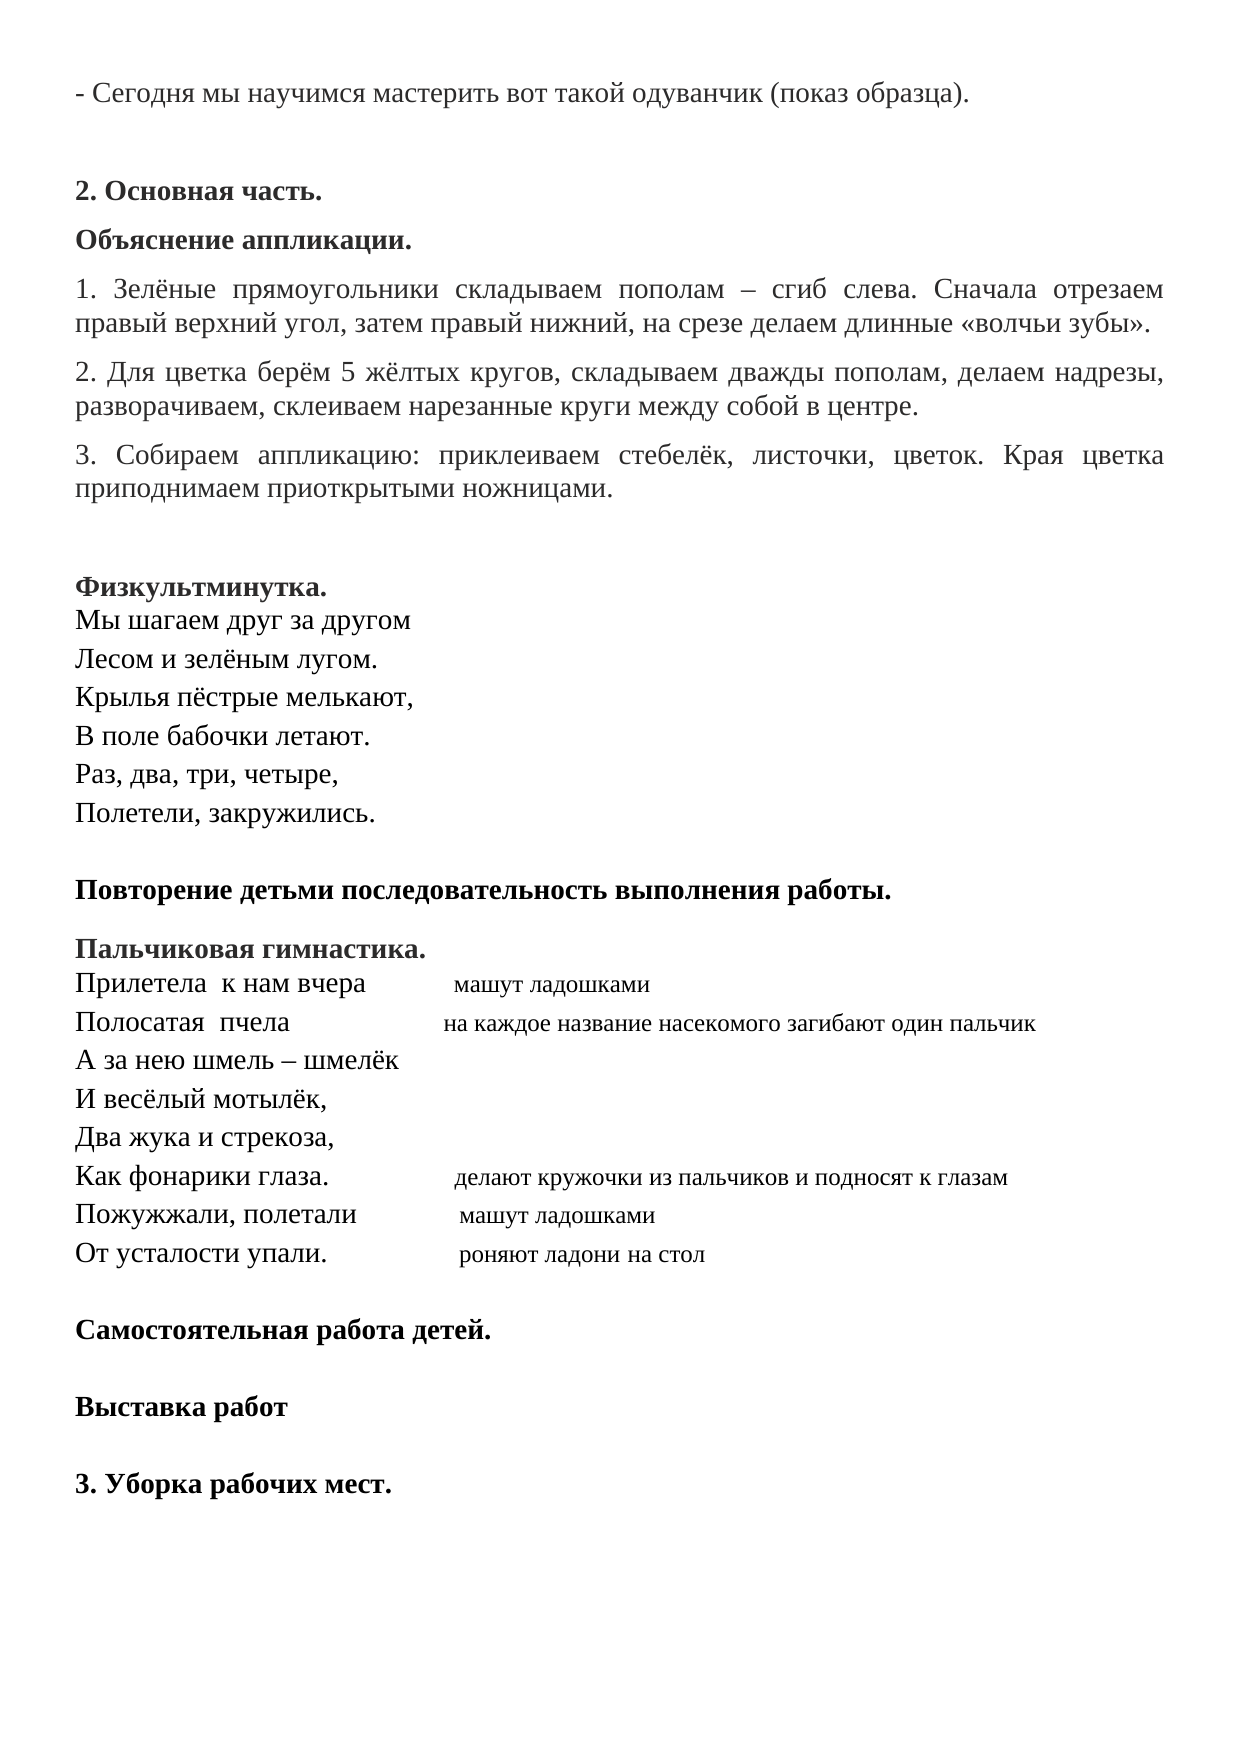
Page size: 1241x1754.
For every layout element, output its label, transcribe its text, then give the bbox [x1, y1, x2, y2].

text Повторение детьми последовательность выполнения работы. [75, 872, 1165, 906]
text 3. Уборка рабочих мест. [75, 1466, 1165, 1500]
text 2. Для цветка берём 5 жёлтых кругов, складываем дважды пополам, делаем надрезы, разворачиваем, склеиваем нарезанные круги между собой в центре. [75, 354, 1165, 421]
text Объяснение аппликации. [75, 222, 1165, 256]
text 1. Зелёные прямоугольники складываем пополам – сгиб слева. Сначала отрезаем правый верхний угол, затем правый нижний, на срезе делаем длинные «волчьи зубы». [75, 272, 1165, 339]
text - Сегодня мы научимся мастерить вот такой одуванчик (показ образца). [75, 75, 1165, 108]
text Мы шагаем друг за другом [75, 602, 1165, 636]
text Физкультминутка. [75, 569, 1165, 602]
text Выставка работ [75, 1389, 1165, 1423]
text Крылья пёстрые мелькают, [75, 679, 1165, 713]
text Прилетела к нам вчера машут ладошками [75, 965, 1165, 999]
text Пальчиковая гимнастика. [75, 932, 1165, 965]
text 2. Основная часть. [75, 173, 1165, 207]
text И весёлый мотылёк, [75, 1081, 1165, 1114]
text Самостоятельная работа детей. [75, 1312, 1165, 1346]
text Как фонарики глаза. делают кружочки из пальчиков и подносят к глазам [75, 1158, 1165, 1191]
text Два жука и стрекоза, [75, 1119, 1165, 1153]
text От усталости упали. роняют ладони на стол [75, 1235, 1165, 1268]
text Раз, два, три, четыре, [75, 757, 1165, 790]
text А за нею шмель – шмелёк [75, 1042, 1165, 1076]
text Пожужжали, полетали машут ладошками [75, 1196, 1165, 1230]
text Лесом и зелёным лугом. [75, 641, 1165, 674]
text Полосатая пчела на каждое название насекомого загибают один пальчик [75, 1004, 1165, 1037]
text Полетели, закружились. [75, 795, 1165, 829]
text 3. Собираем аппликацию: приклеиваем стебелёк, листочки, цветок. Края цветка приподнимаем приоткрытыми ножницами. [75, 437, 1165, 504]
text В поле бабочки летают. [75, 718, 1165, 752]
